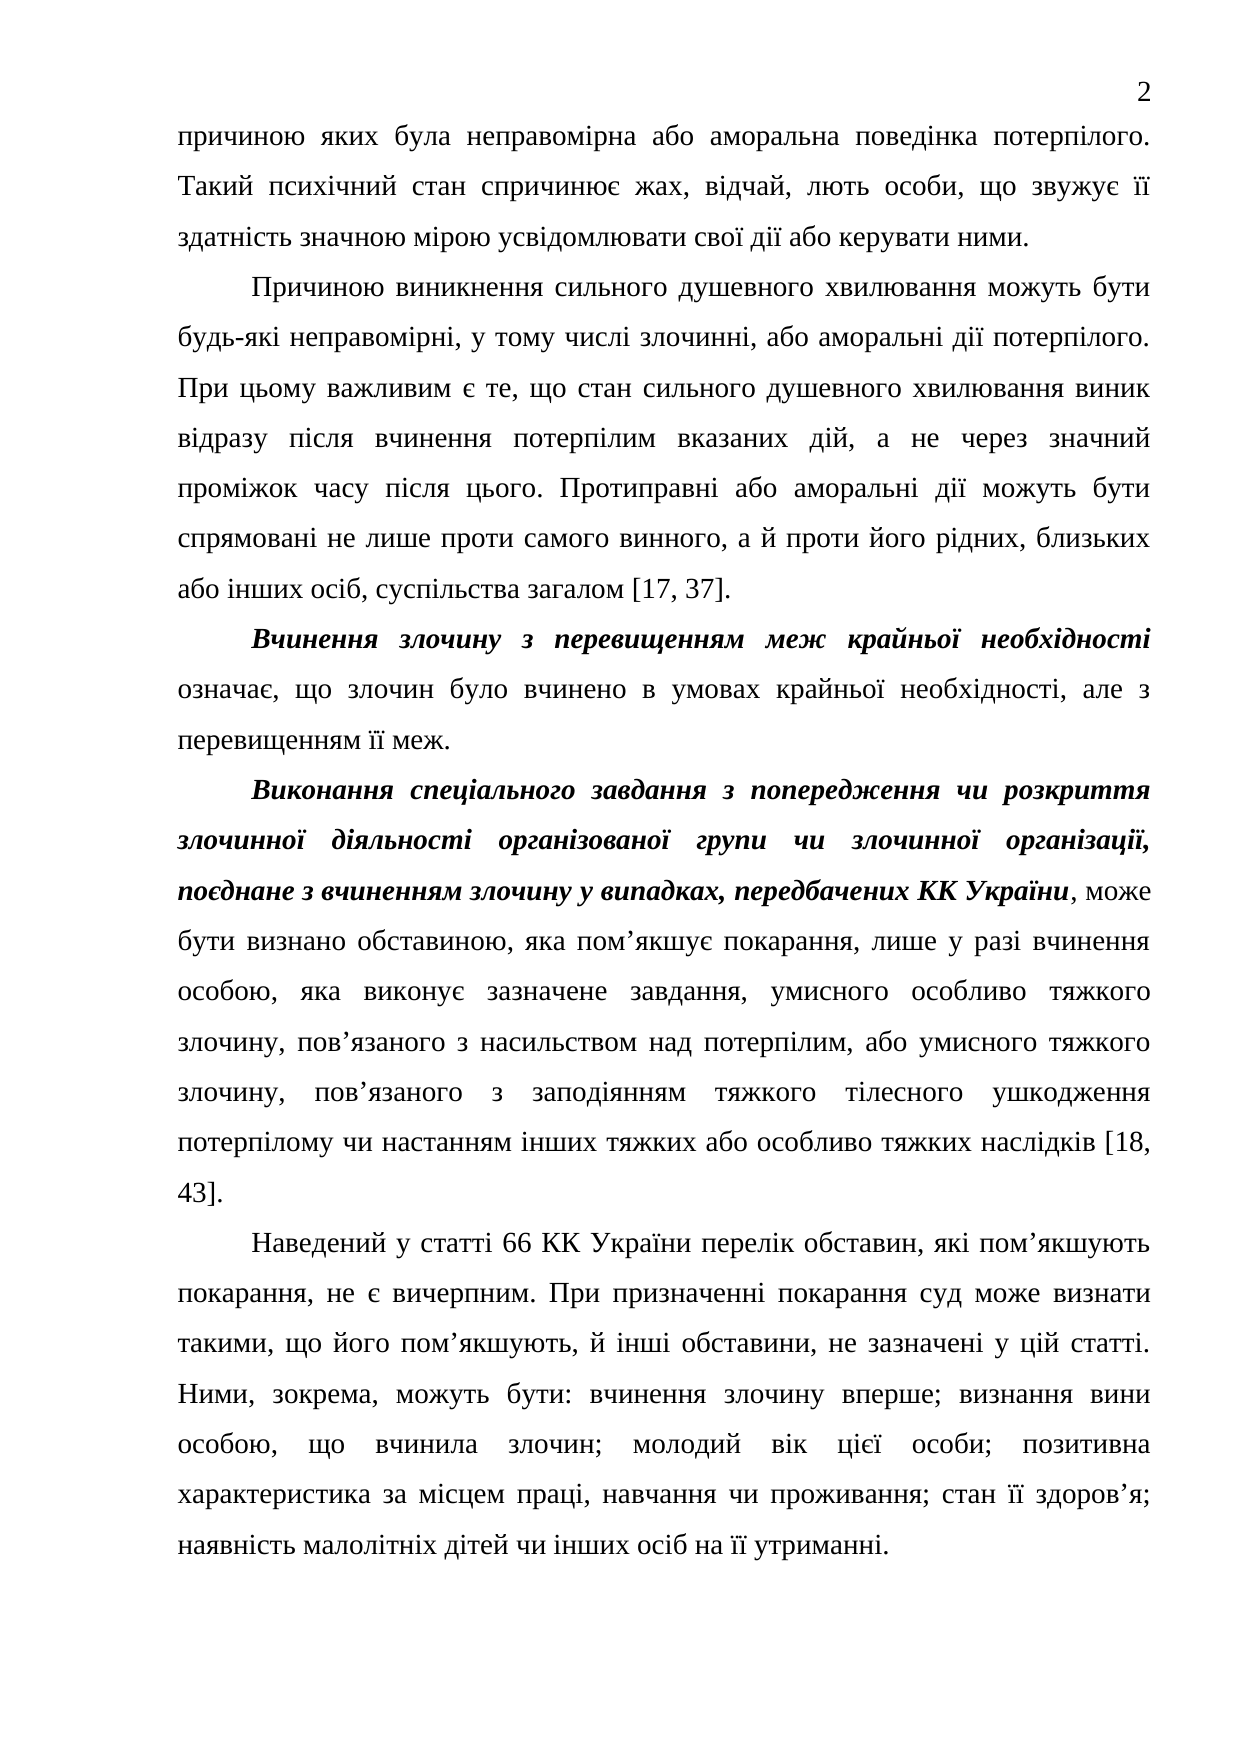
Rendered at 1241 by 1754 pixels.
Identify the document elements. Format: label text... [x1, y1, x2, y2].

text Вчинення злочину з перевищенням меж крайньої необхідності означає, що злочин було вчинено в умовах крайньої необхідності, але з перевищенням її меж. [177, 621, 1152, 755]
text Причиною виникнення сильного душевного хвилювання можуть бути будь-які неправомірні, у тому числі злочинні, або аморальні дії потерпілого. При цьому важливим є те, що стан сильного душевного хвилювання виник відразу після вчинення потерпілим вказаних дій, а не через значний проміжок часу після цього. Протиправні або аморальні дії можуть бути спрямовані не лише проти самого винного, а й проти його рідних, близьких або інших осіб, суспільства загалом [17, 37]. [177, 269, 1152, 604]
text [177, 118, 1152, 252]
text Виконання спеціального завдання з попередження чи розкриття злочинної діяльності організованої групи чи злочинної організації, поєднане з вчиненням злочину у випадках, передбачених КК України, може бути визнано обставиною, яка пом’якшує покарання, лише у разі вчинення особою, яка виконує зазначене завдання, умисного особливо тяжкого злочину, пов’язаного з насильством над потерпілим, або умисного тяжкого злочину, пов’язаного з заподіянням тяжкого тілесного ушкодження потерпілому чи настанням інших тяжких або особливо тяжких наслідків [18, 43]. [177, 772, 1152, 1208]
text Наведений у статті 66 КК України перелік обставин, які пом’якшують покарання, не є вичерпним. При призначенні покарання суд може визнати такими, що його пом’якшують, й інші обставини, не зазначені у цій статті. Ними, зокрема, можуть бути: вчинення злочину вперше; визнання вини особою, що вчинила злочин; молодий вік цієї особи; позитивна характеристика за місцем праці, навчання чи проживання; стан її здоров’я; наявність малолітніх дітей чи інших осіб на її утриманні. [177, 1225, 1152, 1560]
